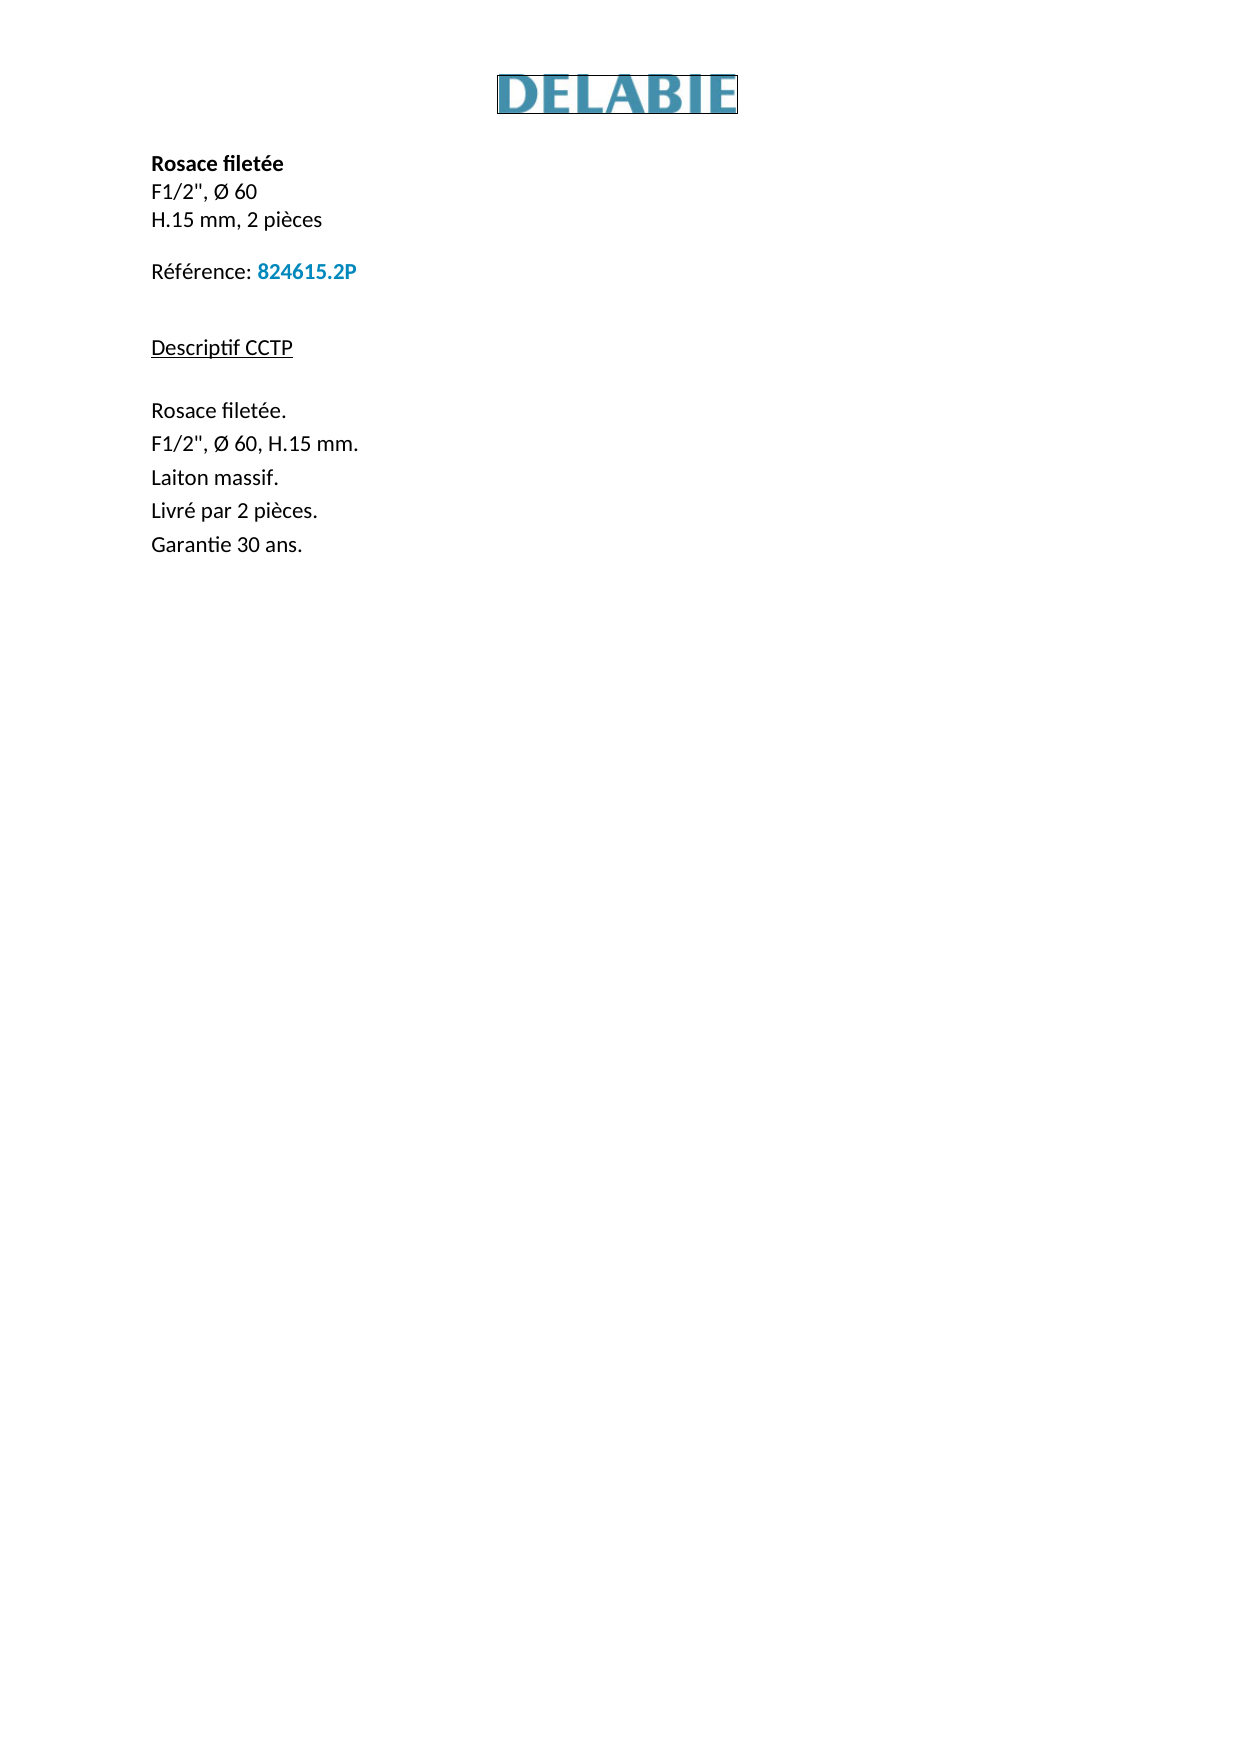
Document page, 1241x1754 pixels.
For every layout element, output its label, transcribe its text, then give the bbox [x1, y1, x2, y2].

text Rosace filetée [151, 149, 1084, 177]
text Référence: 824615.2P [151, 257, 1084, 285]
text F1/2", Ø 60 [151, 177, 1084, 205]
text Garantie 30 ans. [151, 530, 1084, 558]
text F1/2", Ø 60, H.15 mm. [151, 429, 1084, 458]
text Descriptif CCTP [151, 333, 1084, 361]
text Laiton massif. [151, 463, 1084, 491]
text Rosace filetée. [151, 396, 1084, 424]
text H.15 mm, 2 pièces [151, 205, 1084, 233]
picture [498, 76, 737, 113]
text Livré par 2 pièces. [151, 497, 1084, 525]
